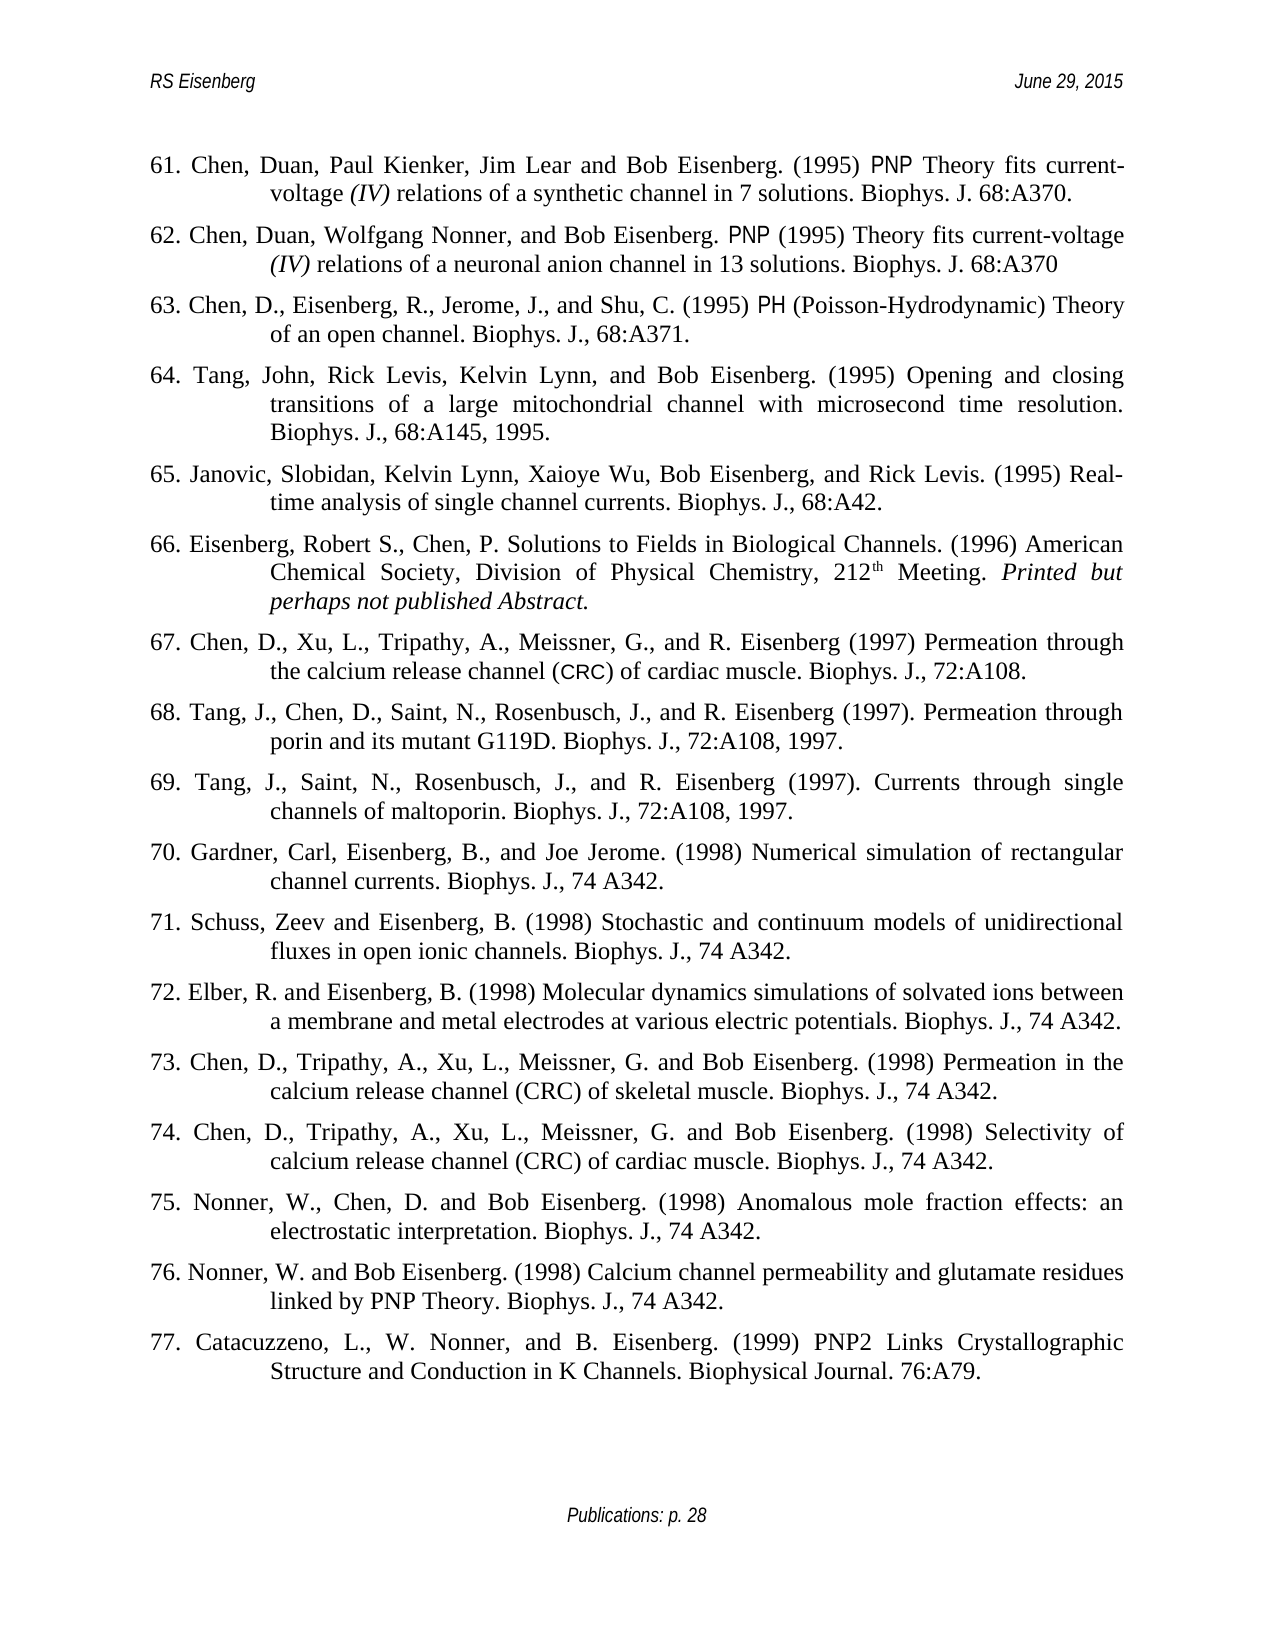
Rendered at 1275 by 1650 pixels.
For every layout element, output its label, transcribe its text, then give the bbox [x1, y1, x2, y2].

text 62. Chen, Duan, Wolfgang Nonner, and Bob Eisenberg. PNP (1995) Theory fits current-voltage (IV) relations of a neuronal anion channel in 13 solutions. Biophys. J. 68:A370 [150, 220, 1125, 277]
text 74. Chen, D., Tripathy, A., Xu, L., Meissner, G. and Bob Eisenberg. (1998) Selectivity of calcium release channel (CRC) of cardiac muscle. Biophys. J., 74 A342. [150, 1117, 1125, 1175]
text 75. Nonner, W., Chen, D. and Bob Eisenberg. (1998) Anomalous mole fraction effects: an electrostatic interpretation. Biophys. J., 74 A342. [150, 1187, 1125, 1245]
text 69. Tang, J., Saint, N., Rosenbusch, J., and R. Eisenberg (1997). Currents through single channels of maltoporin. Biophys. J., 72:A108, 1997. [150, 767, 1125, 825]
text 66. Eisenberg, Robert S., Chen, P. Solutions to Fields in Biological Channels. (1996) American Chemical Society, Division of Physical Chemistry, 212th Meeting. Printed but perhaps not published Abstract. [150, 529, 1125, 615]
text 63. Chen, D., Eisenberg, R., Jerome, J., and Shu, C. (1995) PH (Poisson-Hydrodynamic) Theory of an open channel. Biophys. J., 68:A371. [150, 290, 1125, 347]
text 67. Chen, D., Xu, L., Tripathy, A., Meissner, G., and R. Eisenberg (1997) Permeation through the calcium release channel (CRC) of cardiac muscle. Biophys. J., 72:A108. [150, 627, 1125, 685]
text 77. Catacuzzeno, L., W. Nonner, and B. Eisenberg. (1999) PNP2 Links Crystallographic Structure and Conduction in K Channels. Biophysical Journal. 76:A79. [150, 1327, 1125, 1385]
text 65. Janovic, Slobidan, Kelvin Lynn, Xaioye Wu, Bob Eisenberg, and Rick Levis. (1995) Real-time analysis of single channel currents. Biophys. J., 68:A42. [150, 459, 1125, 516]
text 70. Gardner, Carl, Eisenberg, B., and Joe Jerome. (1998) Numerical simulation of rectangular channel currents. Biophys. J., 74 A342. [150, 837, 1125, 895]
text 61. Chen, Duan, Paul Kienker, Jim Lear and Bob Eisenberg. (1995) PNP Theory fits current-voltage (IV) relations of a synthetic channel in 7 solutions. Biophys. J. 68:A370. [150, 150, 1125, 207]
text 64. Tang, John, Rick Levis, Kelvin Lynn, and Bob Eisenberg. (1995) Opening and closing transitions of a large mitochondrial channel with microsecond time resolution. Biophys. J., 68:A145, 1995. [150, 360, 1125, 446]
text 68. Tang, J., Chen, D., Saint, N., Rosenbusch, J., and R. Eisenberg (1997). Permeation through porin and its mutant G119D. Biophys. J., 72:A108, 1997. [150, 697, 1125, 755]
text 76. Nonner, W. and Bob Eisenberg. (1998) Calcium channel permeability and glutamate residues linked by PNP Theory. Biophys. J., 74 A342. [150, 1257, 1125, 1315]
text 72. Elber, R. and Eisenberg, B. (1998) Molecular dynamics simulations of solvated ions between a membrane and metal electrodes at various electric potentials. Biophys. J., 74 A342. [150, 977, 1125, 1035]
text 73. Chen, D., Tripathy, A., Xu, L., Meissner, G. and Bob Eisenberg. (1998) Permeation in the calcium release channel (CRC) of skeletal muscle. Biophys. J., 74 A342. [150, 1047, 1125, 1105]
text 71. Schuss, Zeev and Eisenberg, B. (1998) Stochastic and continuum models of unidirectional fluxes in open ionic channels. Biophys. J., 74 A342. [150, 907, 1125, 965]
